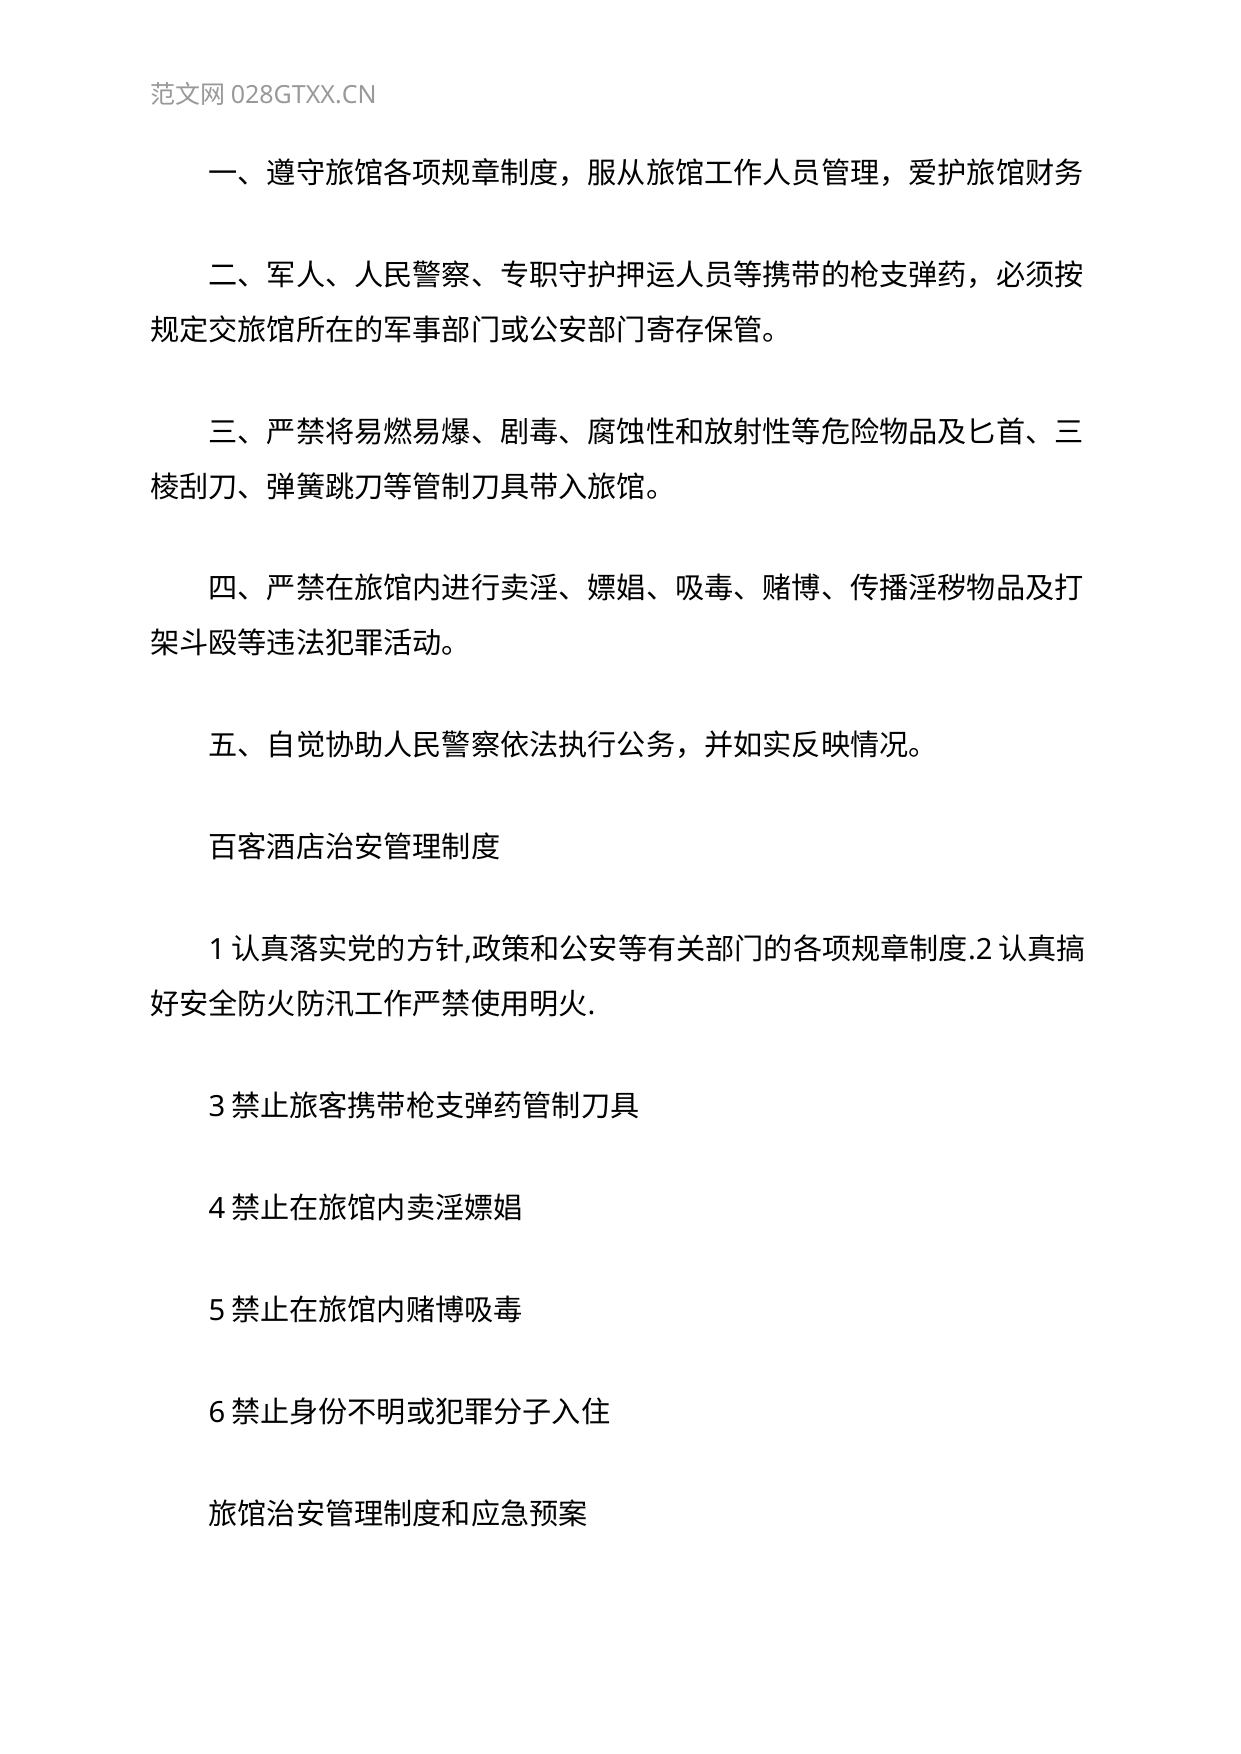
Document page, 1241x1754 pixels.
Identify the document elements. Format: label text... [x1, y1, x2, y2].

text 四、严禁在旅馆内进行卖淫、嫖娼、吸毒、赌博、传播淫秽物品及打架斗殴等违法犯罪活动。 [150, 565, 1090, 662]
text 一、遵守旅馆各项规章制度，服从旅馆工作人员管理，爱护旅馆财务 [150, 150, 1090, 192]
text 1认真落实党的方针,政策和公安等有关部门的各项规章制度.2认真搞好安全防火防汛工作严禁使用明火. [150, 925, 1090, 1023]
text 4禁止在旅馆内卖淫嫖娼 [150, 1184, 1090, 1227]
text 旅馆治安管理制度和应急预案 [150, 1490, 1090, 1532]
text 6禁止身份不明或犯罪分子入住 [150, 1388, 1090, 1431]
text 五、自觉协助人民警察依法执行公务，并如实反映情况。 [150, 722, 1090, 764]
text 5禁止在旅馆内赌博吸毒 [150, 1286, 1090, 1329]
text 三、严禁将易燃易爆、剧毒、腐蚀性和放射性等危险物品及匕首、三棱刮刀、弹簧跳刀等管制刀具带入旅馆。 [150, 408, 1090, 506]
text 3禁止旅客携带枪支弹药管制刀具 [150, 1082, 1090, 1125]
text 二、军人、人民警察、专职守护押运人员等携带的枪支弹药，必须按规定交旅馆所在的军事部门或公安部门寄存保管。 [150, 252, 1090, 349]
text 百客酒店治安管理制度 [150, 823, 1090, 866]
